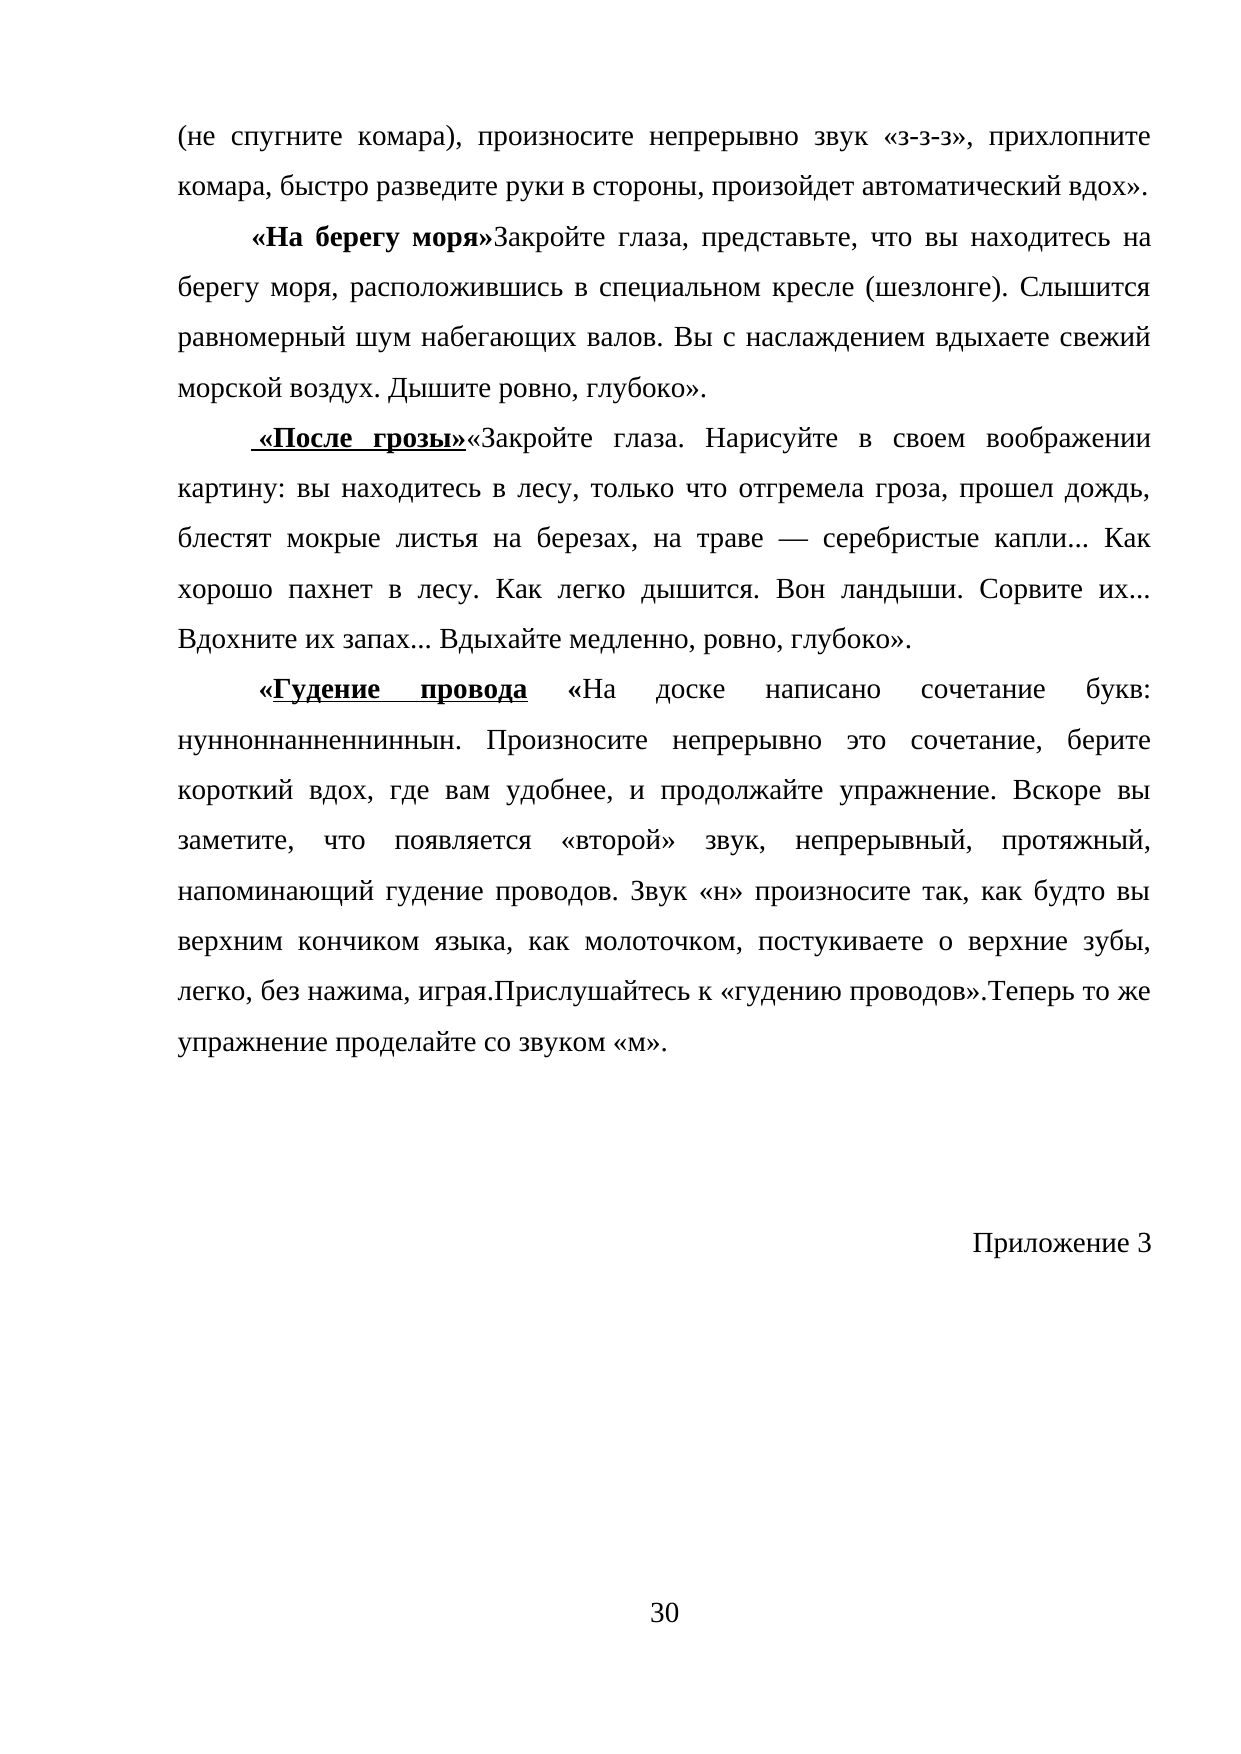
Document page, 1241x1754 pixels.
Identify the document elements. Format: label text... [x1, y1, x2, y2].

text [177, 118, 1152, 202]
text «После грозы»«Закройте глаза. Нарисуйте в своем воображении картину: вы находитесь в лесу, только что отгремела гроза, прошел дождь, блестят мокрые листья на березах, на траве — серебристые капли... Как хорошо пахнет в лесу. Как легко дышится. Вон ландыши. Сорвите их... Вдохните их запах... Вдыхайте медленно, ровно, глубоко». [177, 420, 1152, 655]
text Приложение 3 [177, 1225, 1152, 1258]
text «На берегу моря»Закройте глаза, представьте, что вы находитесь на берегу моря, расположившись в специальном кресле (шезлонге). Слышится равномерный шум набегающих валов. Вы с наслаждением вдыхаете свежий морской воздух. Дышите ровно, глубоко». [177, 219, 1152, 403]
text «Гудение провода «На доске написано сочетание букв: нунноннанненниннын. Произносите непрерывно это сочетание, берите короткий вдох, где вам удобнее, и продолжайте упражнение. Вскоре вы заметите, что появляется «второй» звук, непрерывный, протяжный, напоминающий гудение проводов. Звук «н» произносите так, как будто вы верхним кончиком языка, как молоточком, постукиваете о верхние зубы, легко, без нажима, играя.Прислушайтесь к «гудению проводов».Теперь то же упражнение проделайте со звуком «м». [177, 672, 1152, 1057]
